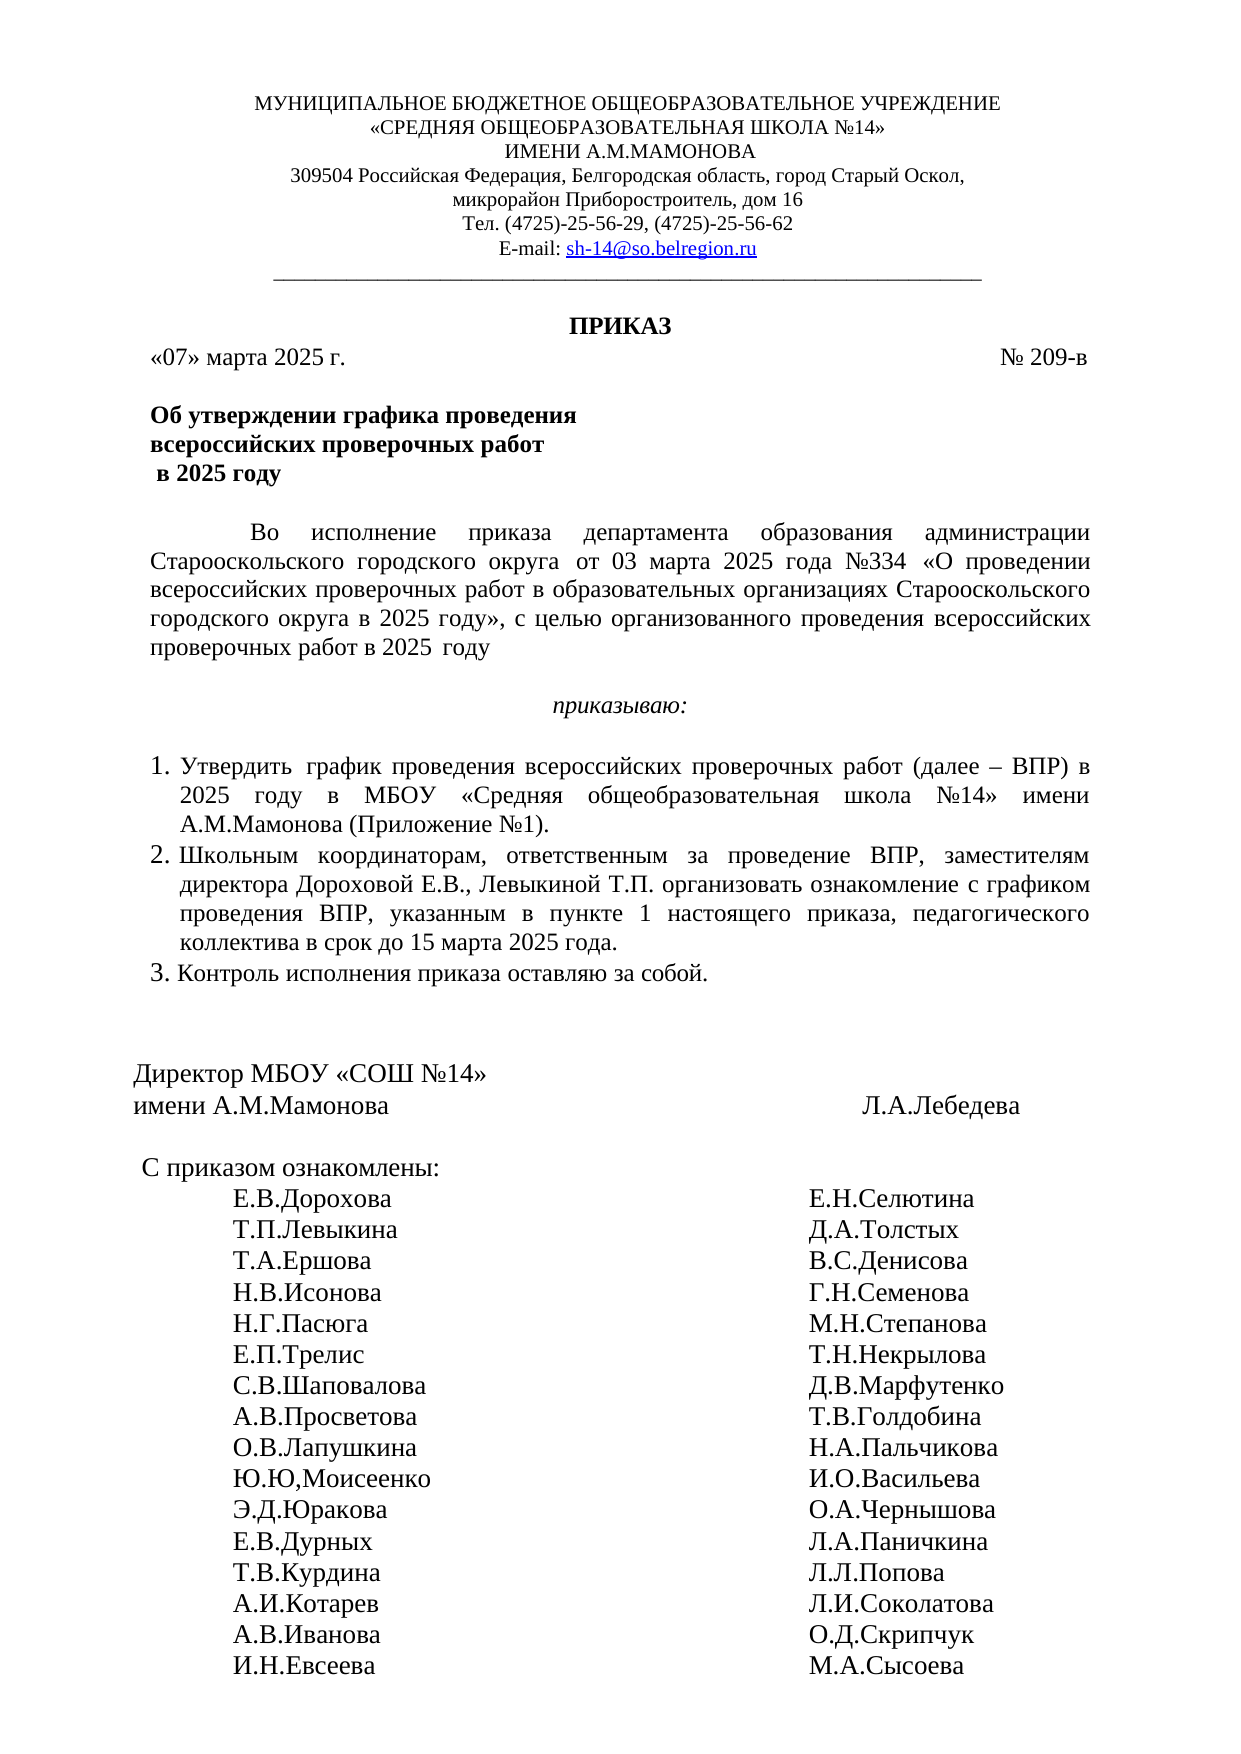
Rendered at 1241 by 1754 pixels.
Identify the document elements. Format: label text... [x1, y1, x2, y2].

text 309504 Российская Федерация, Белгородская область, город Старый Оскол, [74, 163, 1181, 187]
text микрорайон Приборостроитель, дом 16 [74, 187, 1181, 211]
table_header Е.Н.Селютина Д.А.Толстых В.С.Денисова Г.Н.Семенова М.Н.Степанова Т.Н.Некрылова Д.В.Марфутенко Т.В.Голдобина Н.А.Пальчикова И.О.Васильева О.А.Чернышова Л.А.Паничкина Л.Л.Попова Л.И.Соколатова О.Д.Скрипчук М.А.Сысоева [797, 1182, 1019, 1681]
text «СРЕДНЯЯ ОБЩЕОБРАЗОВАТЕЛЬНАЯ ШКОЛА №14» [74, 115, 1181, 139]
text Во исполнение приказа департамента образования администрации Старооскольского городского округа от 03 марта 2025 года №334 «О проведении всероссийских проверочных работ в образовательных организациях Старооскольского городского округа в 2025 году», с целью организованного проведения всероссийских проверочных работ в 2025 году [150, 517, 1091, 661]
subtitle ПРИКАЗ [74, 310, 1167, 341]
text С приказом ознакомлены: [74, 1151, 1181, 1182]
text E-mail: sh-14@so.belregion.ru [74, 235, 1181, 259]
text имени А.М.Мамонова Л.А.Лебедева [133, 1089, 1181, 1120]
subtitle в 2025 году [150, 458, 604, 487]
text ____________________________________________________________________ [74, 259, 1181, 283]
subtitle Об утверждении графика проведения всероссийских проверочных работ [150, 400, 604, 458]
text «07» марта 2025 г. № 209-в [150, 341, 1181, 372]
table_header Е.В.Дорохова Т.П.Левыкина Т.А.Ершова Н.В.Исонова Н.Г.Пасюга Е.П.Трелис С.В.Шаповалова А.В.Просветова О.В.Лапушкина Ю.Ю,Моисеенко Э.Д.Юракова Е.В.Дурных Т.В.Курдина А.И.Котарев А.В.Иванова И.Н.Евсеева [221, 1182, 797, 1681]
text МУНИЦИПАЛЬНОЕ БЮДЖЕТНОЕ ОБЩЕОБРАЗОВАТЕЛЬНОЕ УЧРЕЖДЕНИЕ [74, 91, 1181, 115]
text Директор МБОУ «СОШ №14» [133, 1058, 1181, 1089]
text ИМЕНИ А.М.МАМОНОВА [74, 139, 1181, 163]
subtitle приказываю: [74, 690, 1166, 719]
list Школьным координаторам, ответственным за проведение ВПР, заместителям директора Дороховой Е.В., Левыкиной Т.П. организовать ознакомление с графиком проведения ВПР, указанным в пункте 1 настоящего приказа, педагогического коллектива в срок до 15 марта 2025 года. [150, 838, 1090, 956]
text Тел. (4725)-25-56-29, (4725)-25-56-62 [74, 211, 1181, 235]
list Утвердить график проведения всероссийских проверочных работ (далее – ВПР) в 2025 году в МБОУ «Средняя общеобразовательная школа №14» имени А.М.Мамонова (Приложение №1). [150, 749, 1091, 838]
list Контроль исполнения приказа оставляю за собой. [150, 956, 1181, 987]
